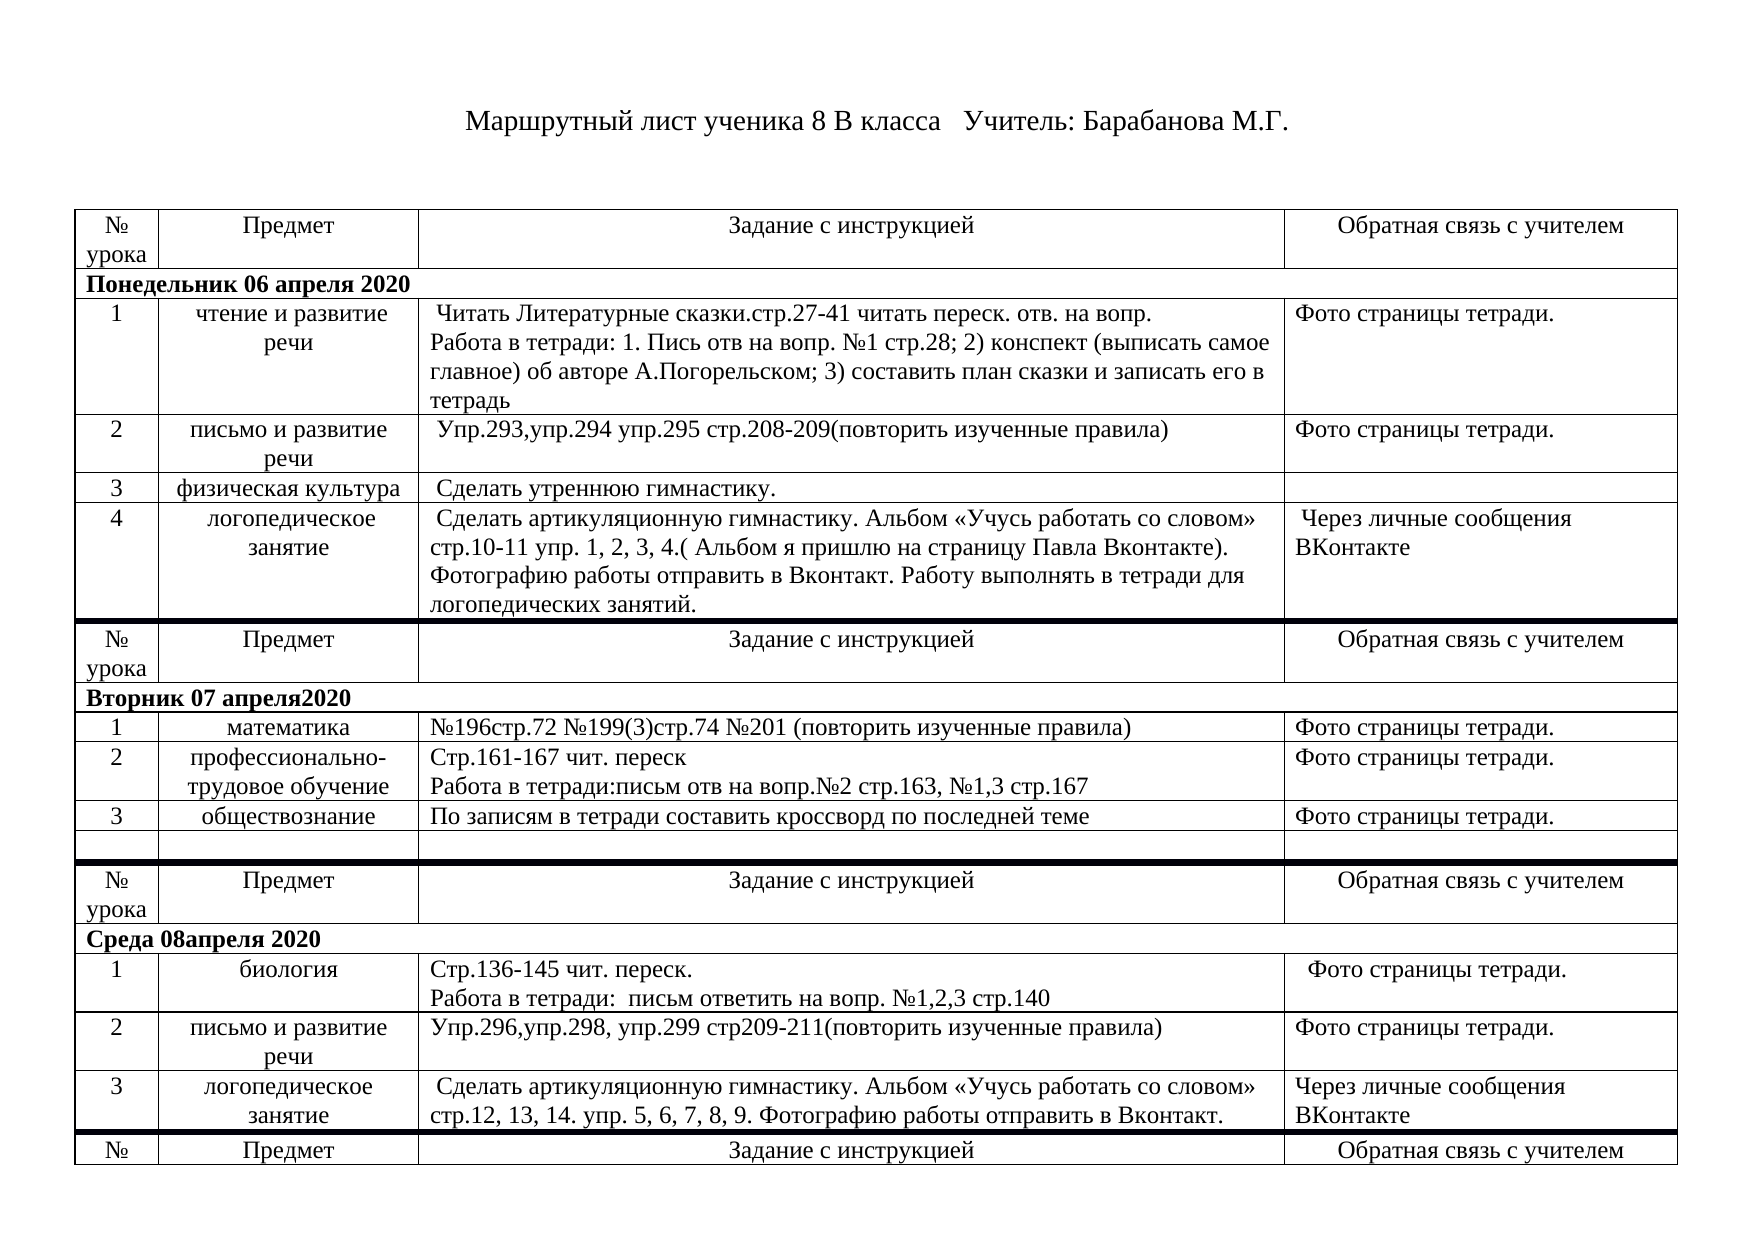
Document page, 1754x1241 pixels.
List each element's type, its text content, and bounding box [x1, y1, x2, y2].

table_cell [159, 831, 418, 859]
table_cell Вторник 07 апреля2020 [76, 683, 1677, 711]
table_cell письмо и развитие речи [159, 1013, 418, 1070]
table_cell 2 [76, 742, 158, 800]
table_cell 2 [76, 1013, 158, 1070]
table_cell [1285, 1135, 1677, 1163]
table_cell [76, 831, 158, 859]
table_cell № урока [76, 1135, 158, 1163]
table_cell профессионально-трудовое обучение [159, 742, 418, 800]
table_cell Фото страницы тетради. [1285, 1013, 1677, 1070]
text Маршрутный лист ученика 8 В класса Учитель: Барабанова М.Г. [75, 103, 1679, 137]
table_cell физическая культура [159, 473, 418, 502]
table_cell Фото страницы тетради. [1285, 415, 1677, 472]
table_cell Фото страницы тетради. [1285, 801, 1677, 829]
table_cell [419, 1135, 1284, 1163]
table_cell №196стр.72 №199(3)стр.74 №201 (повторить изученные правила) [419, 713, 1284, 741]
table_cell Через личные сообщения ВКонтакте [1285, 1071, 1677, 1128]
table_cell Предмет [159, 624, 418, 682]
table_cell Фото страницы тетради. [1285, 954, 1677, 1011]
table_cell логопедическое занятие [159, 503, 418, 618]
table_cell № урока [76, 866, 158, 923]
table_cell 1 [76, 954, 158, 1011]
table_cell 1 [76, 299, 158, 413]
table_header Обратная связь с учителем [1285, 210, 1677, 268]
table_cell Стр.136-145 чит. переск. Работа в тетради: письм ответить на вопр. №1,2,3 стр.140 [419, 954, 1284, 1011]
table_cell 3 [76, 801, 158, 829]
table_cell По записям в тетради составить кроссворд по последней теме [419, 801, 1284, 829]
table_cell № урока [76, 624, 158, 682]
table_cell чтение и развитие речи [159, 299, 418, 413]
table_cell Стр.161-167 чит. переск Работа в тетради:письм отв на вопр.№2 стр.163, №1,3 стр.167 [419, 742, 1284, 800]
table_cell Среда 08апреля 2020 [76, 924, 1677, 953]
table_cell 2 [76, 415, 158, 472]
table_cell Предмет [159, 866, 418, 923]
table_cell [1285, 831, 1677, 859]
table_cell Сделать артикуляционную гимнастику. Альбом «Учусь работать со словом» стр.12, 13, 14. упр. 5, 6, 7, 8, 9. Фотографию работы отправить в Вконтакт. [419, 1071, 1284, 1128]
table_cell Через личные сообщения ВКонтакте [1285, 503, 1677, 618]
table_cell письмо и развитие речи [159, 415, 418, 472]
table_cell Упр.293,упр.294 упр.295 стр.208-209(повторить изученные правила) [419, 415, 1284, 472]
table_cell [419, 831, 1284, 859]
table_cell [1285, 473, 1677, 502]
table_cell Понедельник 06 апреля 2020 [76, 269, 1677, 297]
table_cell Обратная связь с учителем [1285, 624, 1677, 682]
table_cell обществознание [159, 801, 418, 829]
table_cell Фото страницы тетради. [1285, 742, 1677, 800]
table_cell Сделать утреннюю гимнастику. [419, 473, 1284, 502]
table_cell Задание с инструкцией [419, 624, 1284, 682]
table_cell 3 [76, 1071, 158, 1128]
table_cell 1 [76, 713, 158, 741]
table_header Предмет [159, 210, 418, 268]
table_cell Упр.296,упр.298, упр.299 стр209-211(повторить изученные правила) [419, 1013, 1284, 1070]
table_cell Читать Литературные сказки.стр.27-41 читать переск. отв. на вопр. Работа в тетради: 1. Пись отв на вопр. №1 стр.28; 2) конспект (выписать самое главное) об авторе А.Погорельском; 3) составить план сказки и записать его в тетрадь [419, 299, 1284, 413]
table_cell 3 [76, 473, 158, 502]
table_cell логопедическое занятие [159, 1071, 418, 1128]
table_cell Сделать артикуляционную гимнастику. Альбом «Учусь работать со словом» стр.10-11 упр. 1, 2, 3, 4.( Альбом я пришлю на страницу Павла Вконтакте). Фотографию работы отправить в Вконтакт. Работу выполнять в тетради для логопедических занятий. [419, 503, 1284, 618]
table_cell Предмет [159, 1135, 418, 1163]
table_cell Обратная связь с учителем [1285, 866, 1677, 923]
table_cell Задание с инструкцией [419, 866, 1284, 923]
table_cell Фото страницы тетради. [1285, 299, 1677, 413]
table_header Задание с инструкцией [419, 210, 1284, 268]
table_cell математика [159, 713, 418, 741]
table_cell биология [159, 954, 418, 1011]
table_header № урока [76, 210, 158, 268]
table_cell 4 [76, 503, 158, 618]
table_cell Фото страницы тетради. [1285, 713, 1677, 741]
